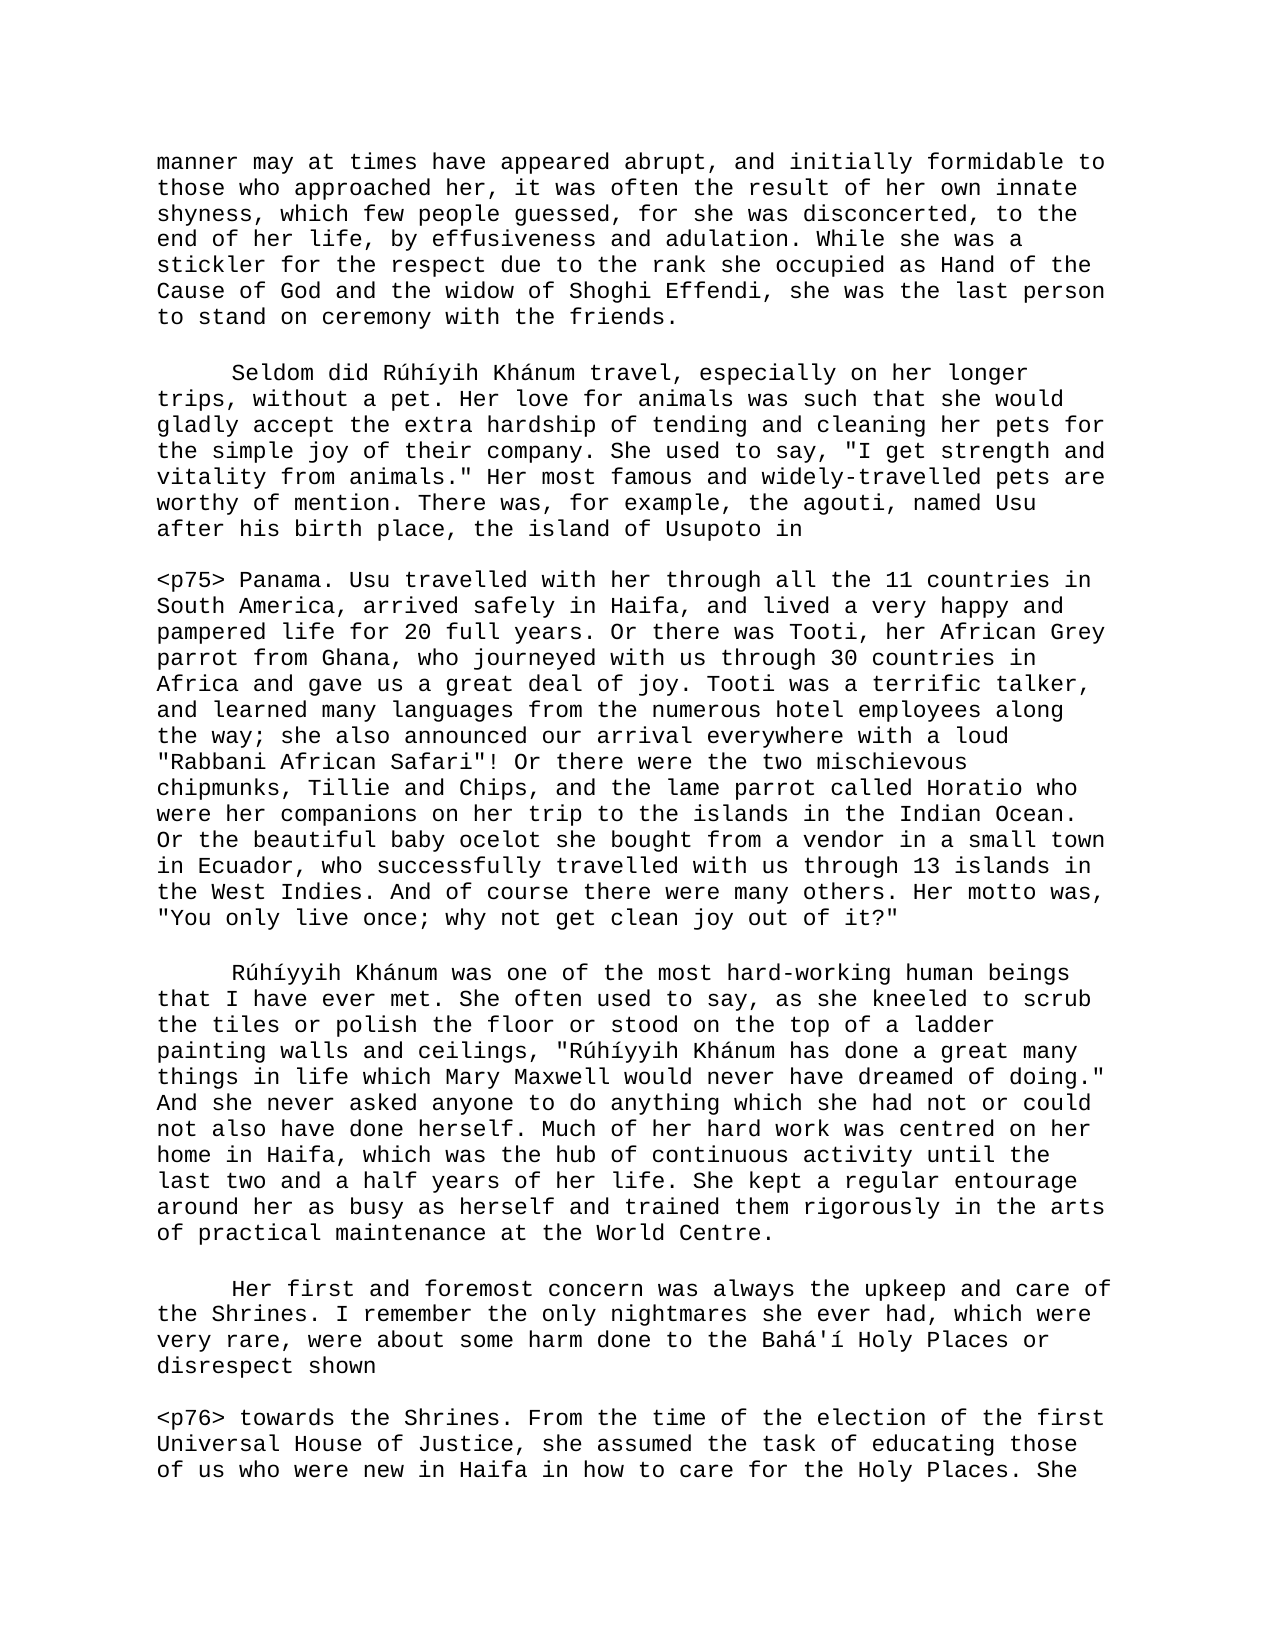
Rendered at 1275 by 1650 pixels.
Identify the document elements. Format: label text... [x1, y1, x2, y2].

text <p75> Panama. Usu travelled with her through all the 11 countries in South America, arrived safely in Haifa, and lived a very happy and pampered life for 20 full years. Or there was Tooti, her African Grey parrot from Ghana, who journeyed with us through 30 countries in Africa and gave us a great deal of joy. Tooti was a terrific talker, and learned many languages from the numerous hotel employees along the way; she also announced our arrival everywhere with a loud "Rabbani African Safari"! Or there were the two mischievous chipmunks, Tillie and Chips, and the lame parrot called Horatio who were her companions on her trip to the islands in the Indian Ocean. Or the beautiful baby ocelot she bought from a vendor in a small town in Ecuador, who successfully travelled with us through 13 islands in the West Indies. And of course there were many others. Her motto was, "You only live once; why not get clean joy out of it?" [156, 569, 1118, 932]
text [156, 150, 1118, 332]
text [156, 1407, 1118, 1484]
text Her first and foremost concern was always the upkeep and care of the Shrines. I remember the only nightmares she ever had, which were very rare, were about some harm done to the Bahá'í Holy Places or disrespect shown [156, 1277, 1118, 1381]
text Rúhíyyih Khánum was one of the most hard-working human beings that I have ever met. She often used to say, as she kneeled to scrub the tiles or polish the floor or stood on the top of a ladder painting walls and ceilings, "Rúhíyyih Khánum has done a great many things in life which Mary Maxwell would never have dreamed of doing." And she never asked anyone to do anything which she had not or could not also have done herself. Much of her hard work was centred on her home in Haifa, which was the hub of continuous activity until the last two and a half years of her life. She kept a regular entourage around her as busy as herself and trained them rigorously in the arts of practical maintenance at the World Centre. [156, 962, 1118, 1247]
text Seldom did Rúhíyih Khánum travel, especially on her longer trips, without a pet. Her love for animals was such that she would gladly accept the extra hardship of tending and cleaning her pets for the simple joy of their company. She used to say, "I get strength and vitality from animals." Her most famous and widely-travelled pets are worthy of mention. There was, for example, the agouti, named Usu after his birth place, the island of Usupoto in [156, 361, 1118, 543]
